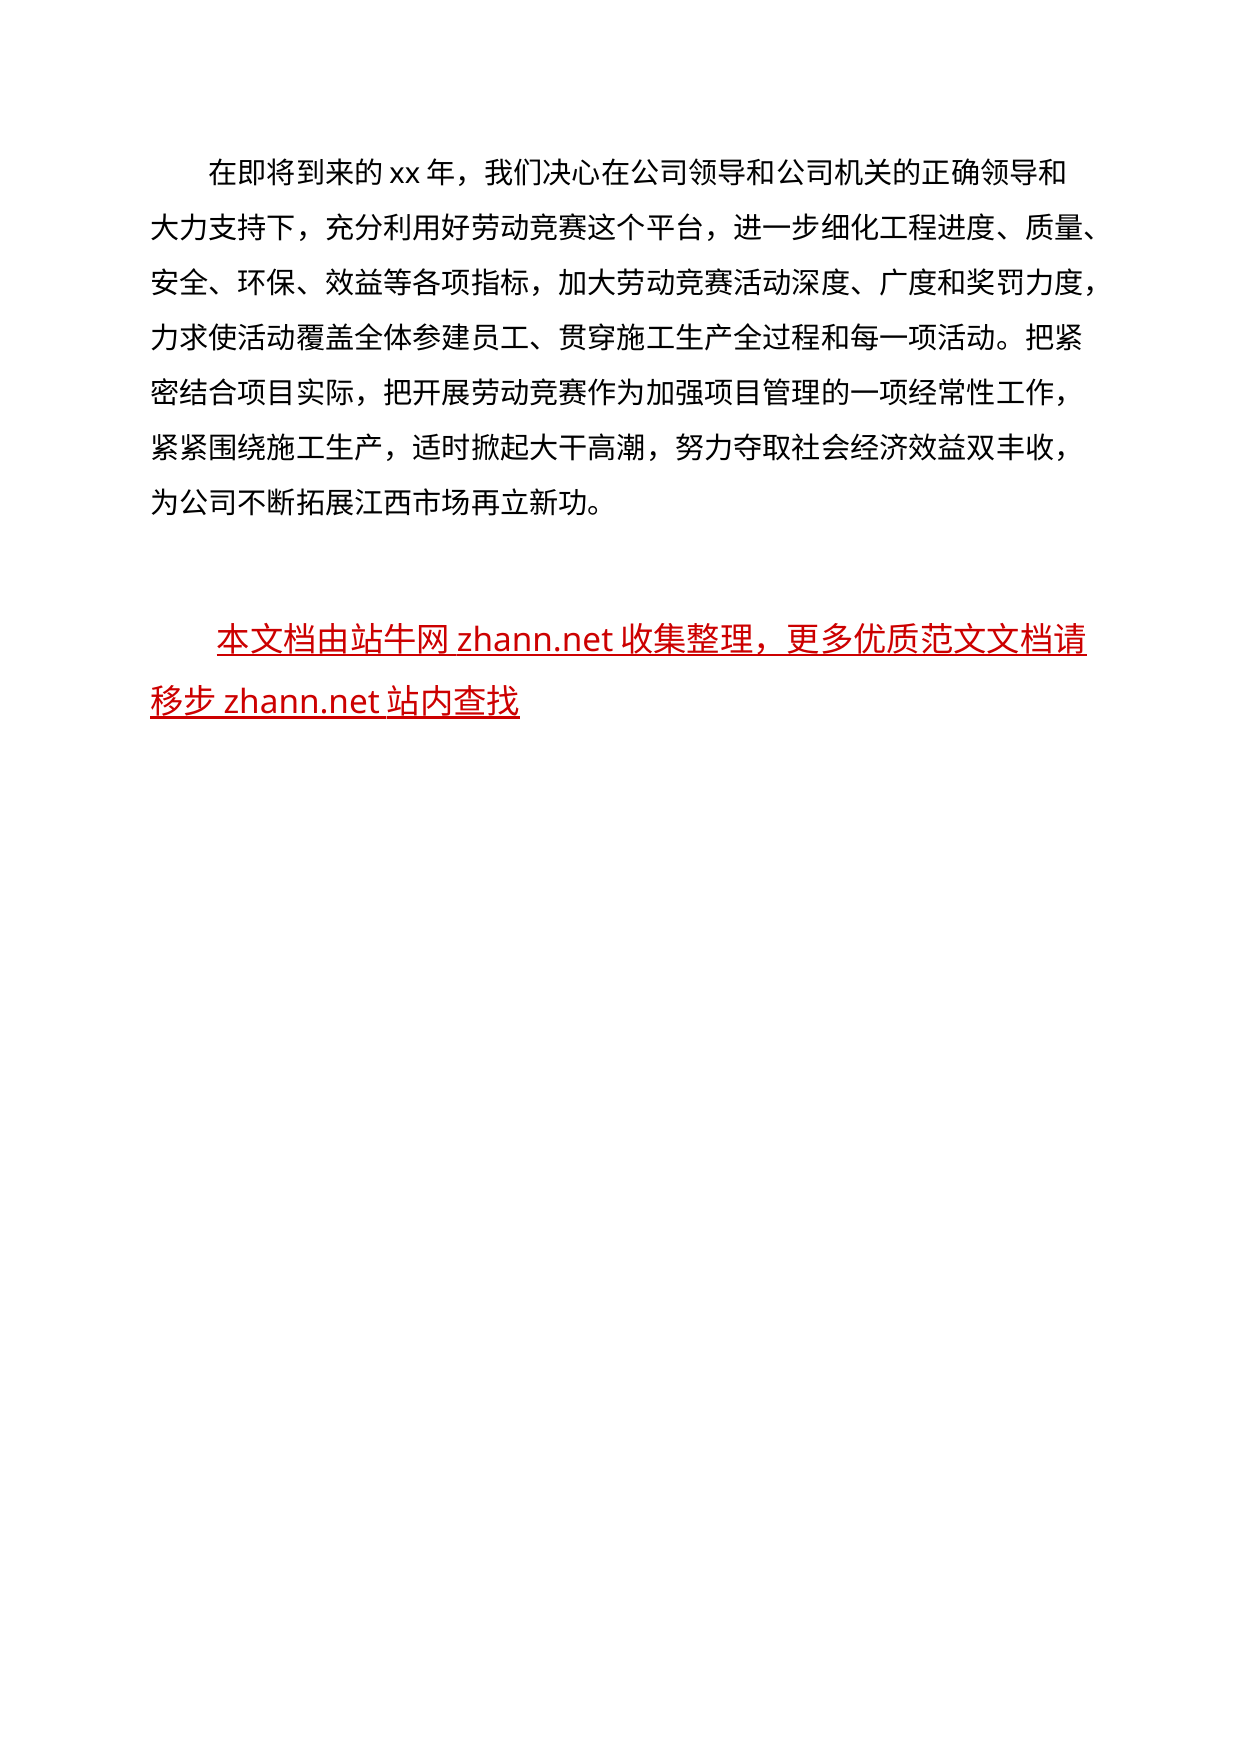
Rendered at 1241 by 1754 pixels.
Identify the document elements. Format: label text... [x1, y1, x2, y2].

text 在即将到来的xx年，我们决心在公司领导和公司机关的正确领导和大力支持下，充分利用好劳动竞赛这个平台，进一步细化工程进度、质量、安全、环保、效益等各项指标，加大劳动竞赛活动深度、广度和奖罚力度，力求使活动覆盖全体参建员工、贯穿施工生产全过程和每一项活动。把紧密结合项目实际，把开展劳动竞赛作为加强项目管理的一项经常性工作，紧紧围绕施工生产，适时掀起大干高潮，努力夺取社会经济效益双丰收，为公司不断拓展江西市场再立新功。 [150, 150, 1090, 522]
text 本文档由站牛网zhann.net收集整理，更多优质范文文档请移步zhann.net站内查找 [150, 612, 1090, 724]
